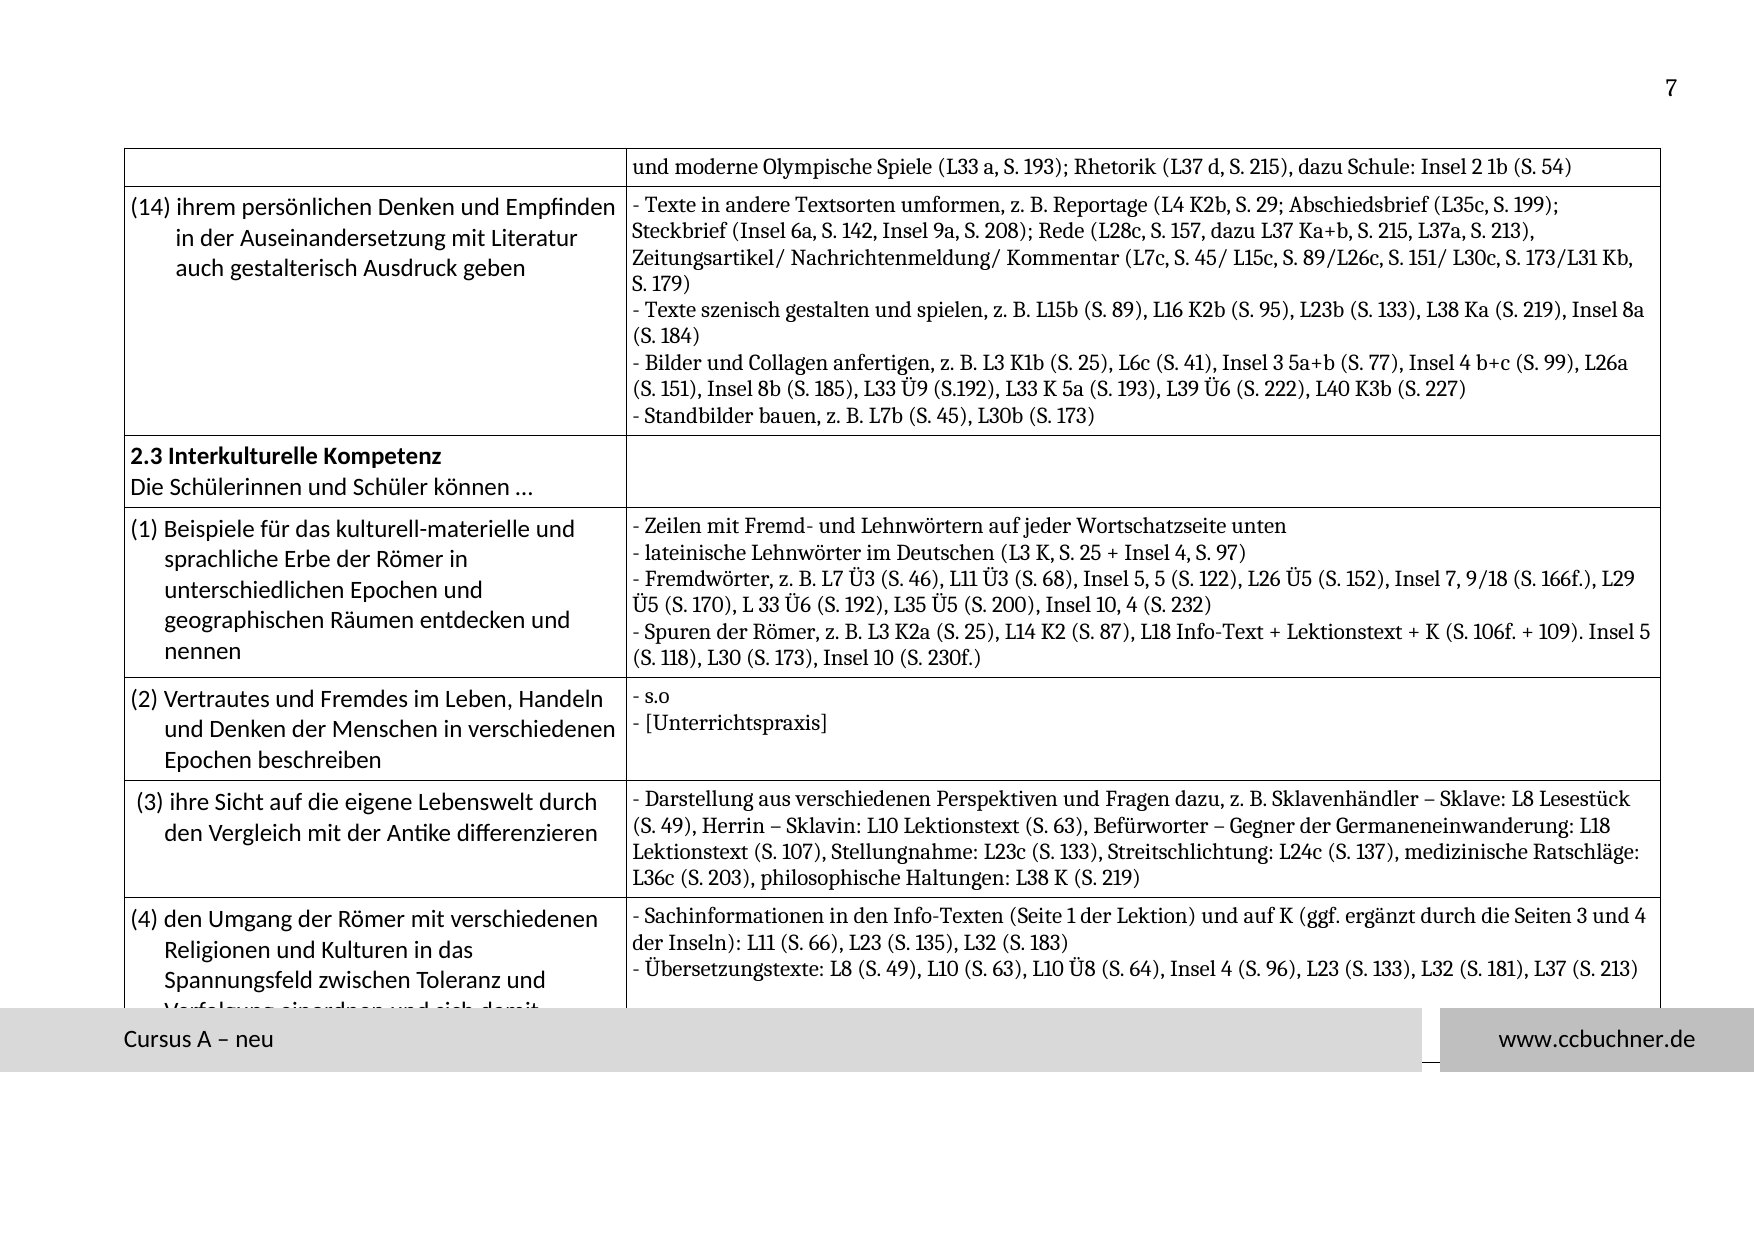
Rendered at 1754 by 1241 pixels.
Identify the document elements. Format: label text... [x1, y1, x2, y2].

table_cell (1) Beispiele für das kulturell-materielle und sprachliche Erbe der Römer in unterschiedlichen Epochen und geographischen Räumen entdecken und nennen [125, 508, 626, 677]
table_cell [627, 149, 1660, 186]
table_cell (3) ihre Sicht auf die eigene Lebenswelt durch den Vergleich mit der Antike differenzieren [125, 781, 626, 897]
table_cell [125, 149, 626, 186]
table_cell 2.3 Interkulturelle Kompetenz Die Schülerinnen und Schüler können … [125, 436, 626, 507]
table_cell [627, 436, 1660, 507]
table_cell - s.o - [Unterrichtspraxis] [627, 678, 1660, 780]
table_cell - Texte in andere Textsorten umformen, z. B. Reportage (L4 K2b, S. 29; Abschiedsbrief (L35c, S. 199); Steckbrief (Insel 6a, S. 142, Insel 9a, S. 208); Rede (L28c, S. 157, dazu L37 Ka+b, S. 215, L37a, S. 213), Zeitungsartikel/ Nachrichtenmeldung/ Kommentar (L7c, S. 45/ L15c, S. 89/L26c, S. 151/ L30c, S. 173/L31 Kb, S. 179) - Texte szenisch gestalten und spielen, z. B. L15b (S. 89), L16 K2b (S. 95), L23b (S. 133), L38 Ka (S. 219), Insel 8a (S. 184) - Bilder und Collagen anfertigen, z. B. L3 K1b (S. 25), L6c (S. 41), Insel 3 5a+b (S. 77), Insel 4 b+c (S. 99), L26a (S. 151), Insel 8b (S. 185), L33 Ü9 (S.192), L33 K 5a (S. 193), L39 Ü6 (S. 222), L40 K3b (S. 227) - Standbilder bauen, z. B. L7b (S. 45), L30b (S. 173) [627, 187, 1660, 434]
table_cell (14) ihrem persönlichen Denken und Empfinden in der Auseinandersetzung mit Literatur auch gestalterisch Ausdruck geben [125, 187, 626, 434]
table_cell - Zeilen mit Fremd- und Lehnwörtern auf jeder Wortschatzseite unten - lateinische Lehnwörter im Deutschen (L3 K, S. 25 + Insel 4, S. 97) - Fremdwörter, z. B. L7 Ü3 (S. 46), L11 Ü3 (S. 68), Insel 5, 5 (S. 122), L26 Ü5 (S. 152), Insel 7, 9/18 (S. 166f.), L29 Ü5 (S. 170), L 33 Ü6 (S. 192), L35 Ü5 (S. 200), Insel 10, 4 (S. 232) - Spuren der Römer, z. B. L3 K2a (S. 25), L14 K2 (S. 87), L18 Info-Text + Lektionstext + K (S. 106f. + 109). Insel 5 (S. 118), L30 (S. 173), Insel 10 (S. 230f.) [627, 508, 1660, 677]
table_cell - Darstellung aus verschiedenen Perspektiven und Fragen dazu, z. B. Sklavenhändler – Sklave: L8 Lesestück (S. 49), Herrin – Sklavin: L10 Lektionstext (S. 63), Befürworter – Gegner der Germaneneinwanderung: L18 Lektionstext (S. 107), Stellungnahme: L23c (S. 133), Streitschlichtung: L24c (S. 137), medizinische Ratschläge: L36c (S. 203), philosophische Haltungen: L38 K (S. 219) [627, 781, 1660, 897]
table_cell (2) Vertrautes und Fremdes im Leben, Handeln und Denken der Menschen in verschiedenen Epochen beschreiben [125, 678, 626, 780]
table_cell (4) den Umgang der Römer mit verschiedenen Religionen und Kulturen in das Spannungsfeld zwischen Toleranz und Verfolgung einordnen und sich damit auseinandersetzen [125, 898, 626, 1008]
table_cell - Sachinformationen in den Info-Texten (Seite 1 der Lektion) und auf K (ggf. ergänzt durch die Seiten 3 und 4 der Inseln): L11 (S. 66), L23 (S. 135), L32 (S. 183) - Übersetzungstexte: L8 (S. 49), L10 (S. 63), L10 Ü8 (S. 64), Insel 4 (S. 96), L23 (S. 133), L32 (S. 181), L37 (S. 213) [627, 898, 1660, 1062]
